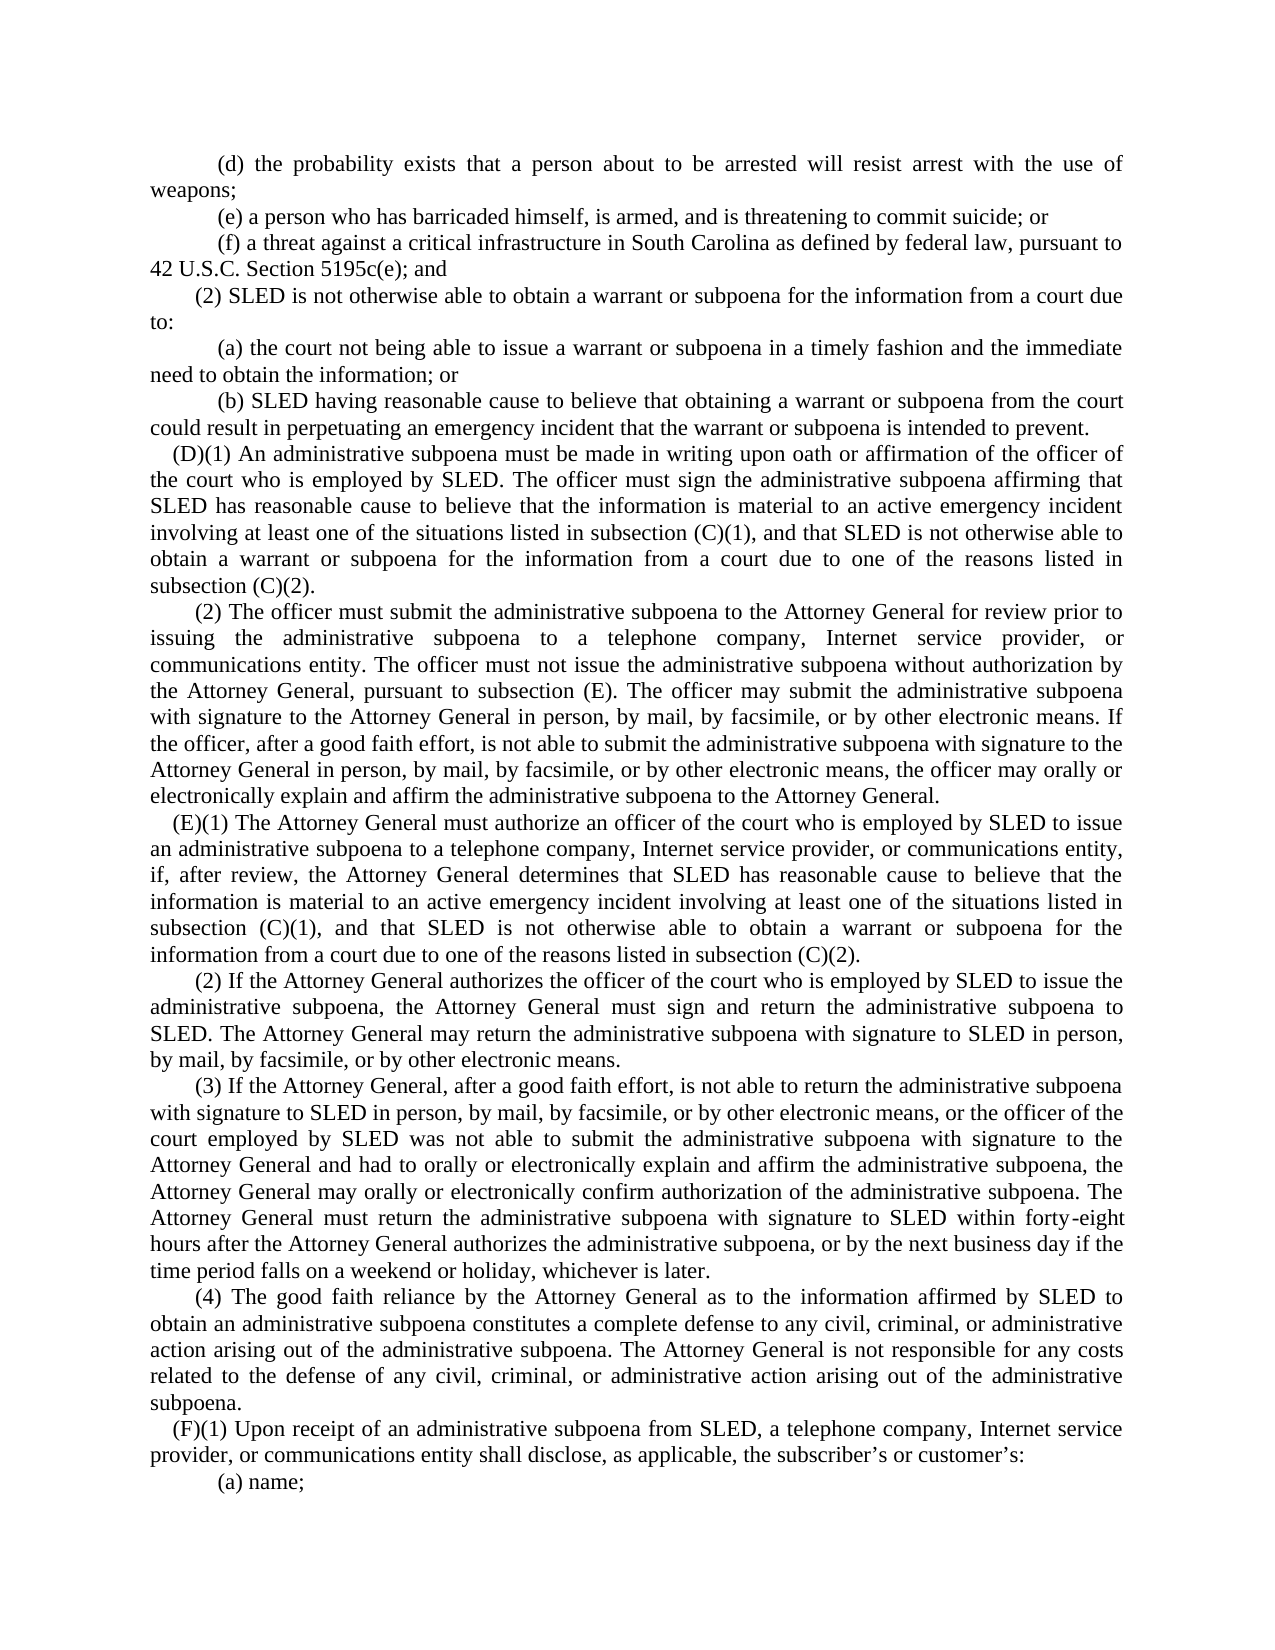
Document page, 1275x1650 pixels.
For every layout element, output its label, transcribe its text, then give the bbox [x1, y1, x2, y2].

text (d) the probability exists that a person about to be arrested will resist arrest with the use of weapons; [150, 150, 1125, 203]
text (a) name; [150, 1468, 1125, 1494]
text (2) If the Attorney General authorizes the officer of the court who is employed by SLED to issue the administrative subpoena, the Attorney General must sign and return the administrative subpoena to SLED. The Attorney General may return the administrative subpoena with signature to SLED in person, by mail, by facsimile, or by other electronic means. [150, 967, 1125, 1072]
text (3) If the Attorney General, after a good faith effort, is not able to return the administrative subpoena with signature to SLED in person, by mail, by facsimile, or by other electronic means, or the officer of the court employed by SLED was not able to submit the administrative subpoena with signature to the Attorney General and had to orally or electronically explain and affirm the administrative subpoena, the Attorney General may orally or electronically confirm authorization of the administrative subpoena. The Attorney General must return the administrative subpoena with signature to SLED within forty-eight hours after the Attorney General authorizes the administrative subpoena, or by the next business day if the time period falls on a weekend or holiday, whichever is later. [150, 1072, 1125, 1283]
text (a) the court not being able to issue a warrant or subpoena in a timely fashion and the immediate need to obtain the information; or [150, 334, 1125, 387]
text (f) a threat against a critical infrastructure in South Carolina as defined by federal law, pursuant to 42 U.S.C. Section 5195c(e); and [150, 229, 1125, 282]
text (b) SLED having reasonable cause to believe that obtaining a warrant or subpoena from the court could result in perpetuating an emergency incident that the warrant or subpoena is intended to prevent. [150, 387, 1125, 440]
text (2) SLED is not otherwise able to obtain a warrant or subpoena for the information from a court due to: [150, 282, 1125, 334]
text (F)(1) Upon receipt of an administrative subpoena from SLED, a telephone company, Internet service provider, or communications entity shall disclose, as applicable, the subscriber’s or customer’s: [150, 1415, 1125, 1468]
text (E)(1) The Attorney General must authorize an officer of the court who is employed by SLED to issue an administrative subpoena to a telephone company, Internet service provider, or communications entity, if, after review, the Attorney General determines that SLED has reasonable cause to believe that the information is material to an active emergency incident involving at least one of the situations listed in subsection (C)(1), and that SLED is not otherwise able to obtain a warrant or subpoena for the information from a court due to one of the reasons listed in subsection (C)(2). [150, 809, 1125, 967]
text (2) The officer must submit the administrative subpoena to the Attorney General for review prior to issuing the administrative subpoena to a telephone company, Internet service provider, or communications entity. The officer must not issue the administrative subpoena without authorization by the Attorney General, pursuant to subsection (E). The officer may submit the administrative subpoena with signature to the Attorney General in person, by mail, by facsimile, or by other electronic means. If the officer, after a good faith effort, is not able to submit the administrative subpoena with signature to the Attorney General in person, by mail, by facsimile, or by other electronic means, the officer may orally or electronically explain and affirm the administrative subpoena to the Attorney General. [150, 598, 1125, 809]
text (e) a person who has barricaded himself, is armed, and is threatening to commit suicide; or [150, 203, 1125, 229]
text (4) The good faith reliance by the Attorney General as to the information affirmed by SLED to obtain an administrative subpoena constitutes a complete defense to any civil, criminal, or administrative action arising out of the administrative subpoena. The Attorney General is not responsible for any costs related to the defense of any civil, criminal, or administrative action arising out of the administrative subpoena. [150, 1283, 1125, 1415]
text (D)(1) An administrative subpoena must be made in writing upon oath or affirmation of the officer of the court who is employed by SLED. The officer must sign the administrative subpoena affirming that SLED has reasonable cause to believe that the information is material to an active emergency incident involving at least one of the situations listed in subsection (C)(1), and that SLED is not otherwise able to obtain a warrant or subpoena for the information from a court due to one of the reasons listed in subsection (C)(2). [150, 440, 1125, 598]
